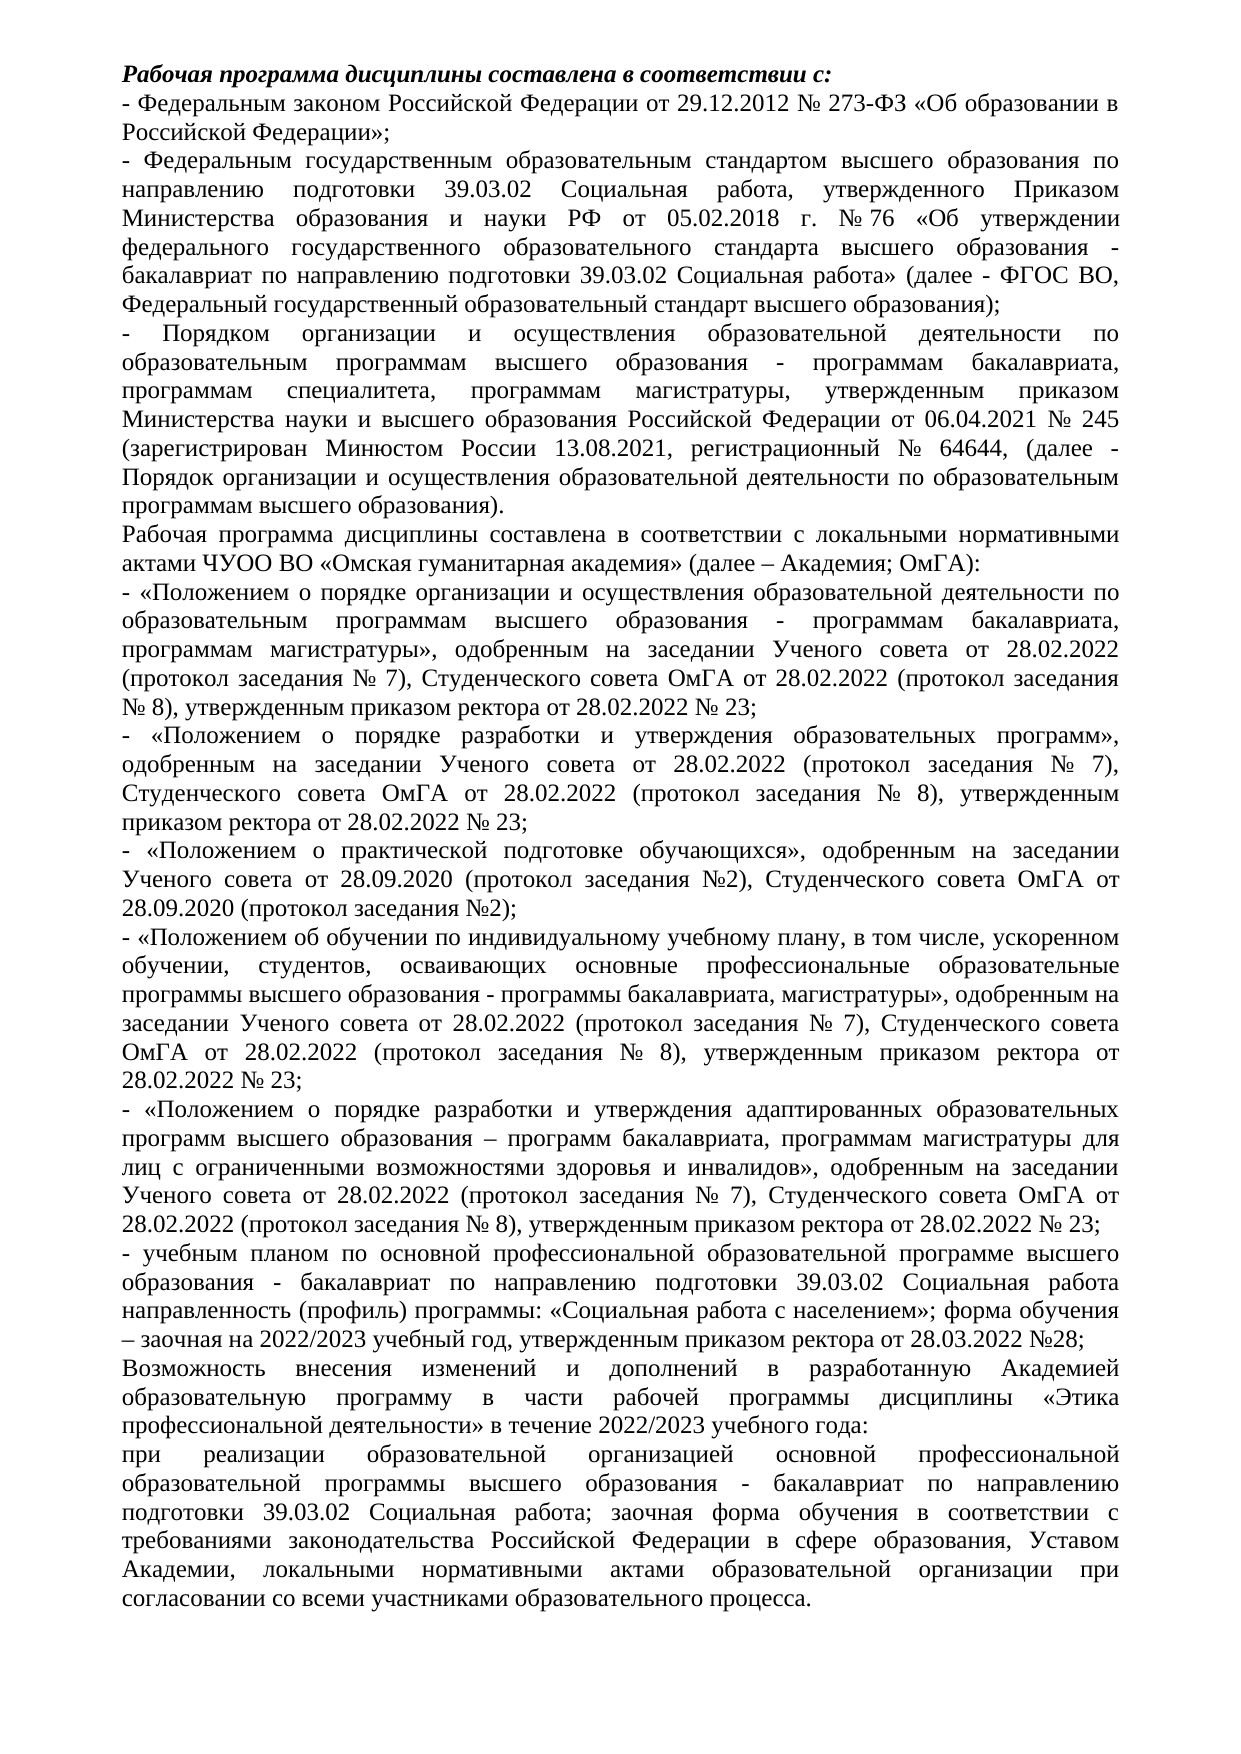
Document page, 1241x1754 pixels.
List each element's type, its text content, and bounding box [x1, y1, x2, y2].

table_cell - Федеральным законом Российской Федерации от 29.12.2012 № 273-ФЗ «Об образовании в Российской Федерации»; - Федеральным государственным образовательным стандартом высшего образования по направлению подготовки 39.03.02 Социальная работа, утвержденного Приказом Министерства образования и науки РФ от 05.02.2018 г. № 76 «Об утверждении федерального государственного образовательного стандарта высшего образования - бакалавриат по направлению подготовки 39.03.02 Социальная работа» (далее - ФГОС ВО, Федеральный государственный образовательный стандарт высшего образования); - Порядком организации и осуществления образовательной деятельности по образовательным программам высшего образования - программам бакалавриата, программам специалитета, программам магистратуры, утвержденным приказом Министерства науки и высшего образования Российской Федерации от 06.04.2021 № 245 (зарегистрирован Минюстом России 13.08.2021, регистрационный № 64644, (далее - Порядок организации и осуществления образовательной деятельности по образовательным программам высшего образования). Рабочая программа дисциплины составлена в соответствии с локальными нормативными актами ЧУОО ВО «Омская гуманитарная академия» (далее – Академия; ОмГА): - «Положением о порядке организации и осуществления образовательной деятельности по образовательным программам высшего образования - программам бакалавриата, программам магистратуры», одобренным на заседании Ученого совета от 28.02.2022 (протокол заседания № 7), Студенческого совета ОмГА от 28.02.2022 (протокол заседания № 8), утвержденным приказом ректора от 28.02.2022 № 23; - «Положением о порядке разработки и утверждения образовательных программ», одобренным на заседании Ученого совета от 28.02.2022 (протокол заседания № 7), Студенческого совета ОмГА от 28.02.2022 (протокол заседания № 8), утвержденным приказом ректора от 28.02.2022 № 23; - «Положением о практической подготовке обучающихся», одобренным на заседании Ученого совета от 28.09.2020 (протокол заседания №2), Студенческого совета ОмГА от 28.09.2020 (протокол заседания №2); - «Положением об обучении по индивидуальному учебному плану, в том числе, ускоренном обучении, студентов, осваивающих основные профессиональные образовательные программы высшего образования - программы бакалавриата, магистратуры», одобренным на заседании Ученого совета от 28.02.2022 (протокол заседания № 7), Студенческого совета ОмГА от 28.02.2022 (протокол заседания № 8), утвержденным приказом ректора от 28.02.2022 № 23; - «Положением о порядке разработки и утверждения адаптированных образовательных программ высшего образования – программ бакалавриата, программам магистратуры для лиц с ограниченными возможностями здоровья и инвалидов», одобренным на заседании Ученого совета от 28.02.2022 (протокол заседания № 7), Студенческого совета ОмГА от 28.02.2022 (протокол заседания № 8), утвержденным приказом ректора от 28.02.2022 № 23; - учебным планом по основной профессиональной образовательной программе высшего образования - бакалавриат по направлению подготовки 39.03.02 Социальная работа направленность (профиль) программы: «Социальная работа с населением»; форма обучения – заочная на 2022/2023 учебный год, утвержденным приказом ректора от 28.03.2022 №28; Возможность внесения изменений и дополнений в разработанную Академией образовательную программу в части рабочей программы дисциплины «Этика профессиональной деятельности» в течение 2022/2023 учебного года: при реализации образовательной организацией основной профессиональной образовательной программы высшего образования - бакалавриат по направлению подготовки 39.03.02 Социальная работа; заочная форма обучения в соответствии с требованиями законодательства Российской Федерации в сфере образования, Уставом Академии, локальными нормативными актами образовательной организации при согласовании со всеми участниками образовательного процесса. [118, 88, 1124, 1639]
table_header Рабочая программа дисциплины составлена в соответствии с: [118, 59, 1124, 88]
